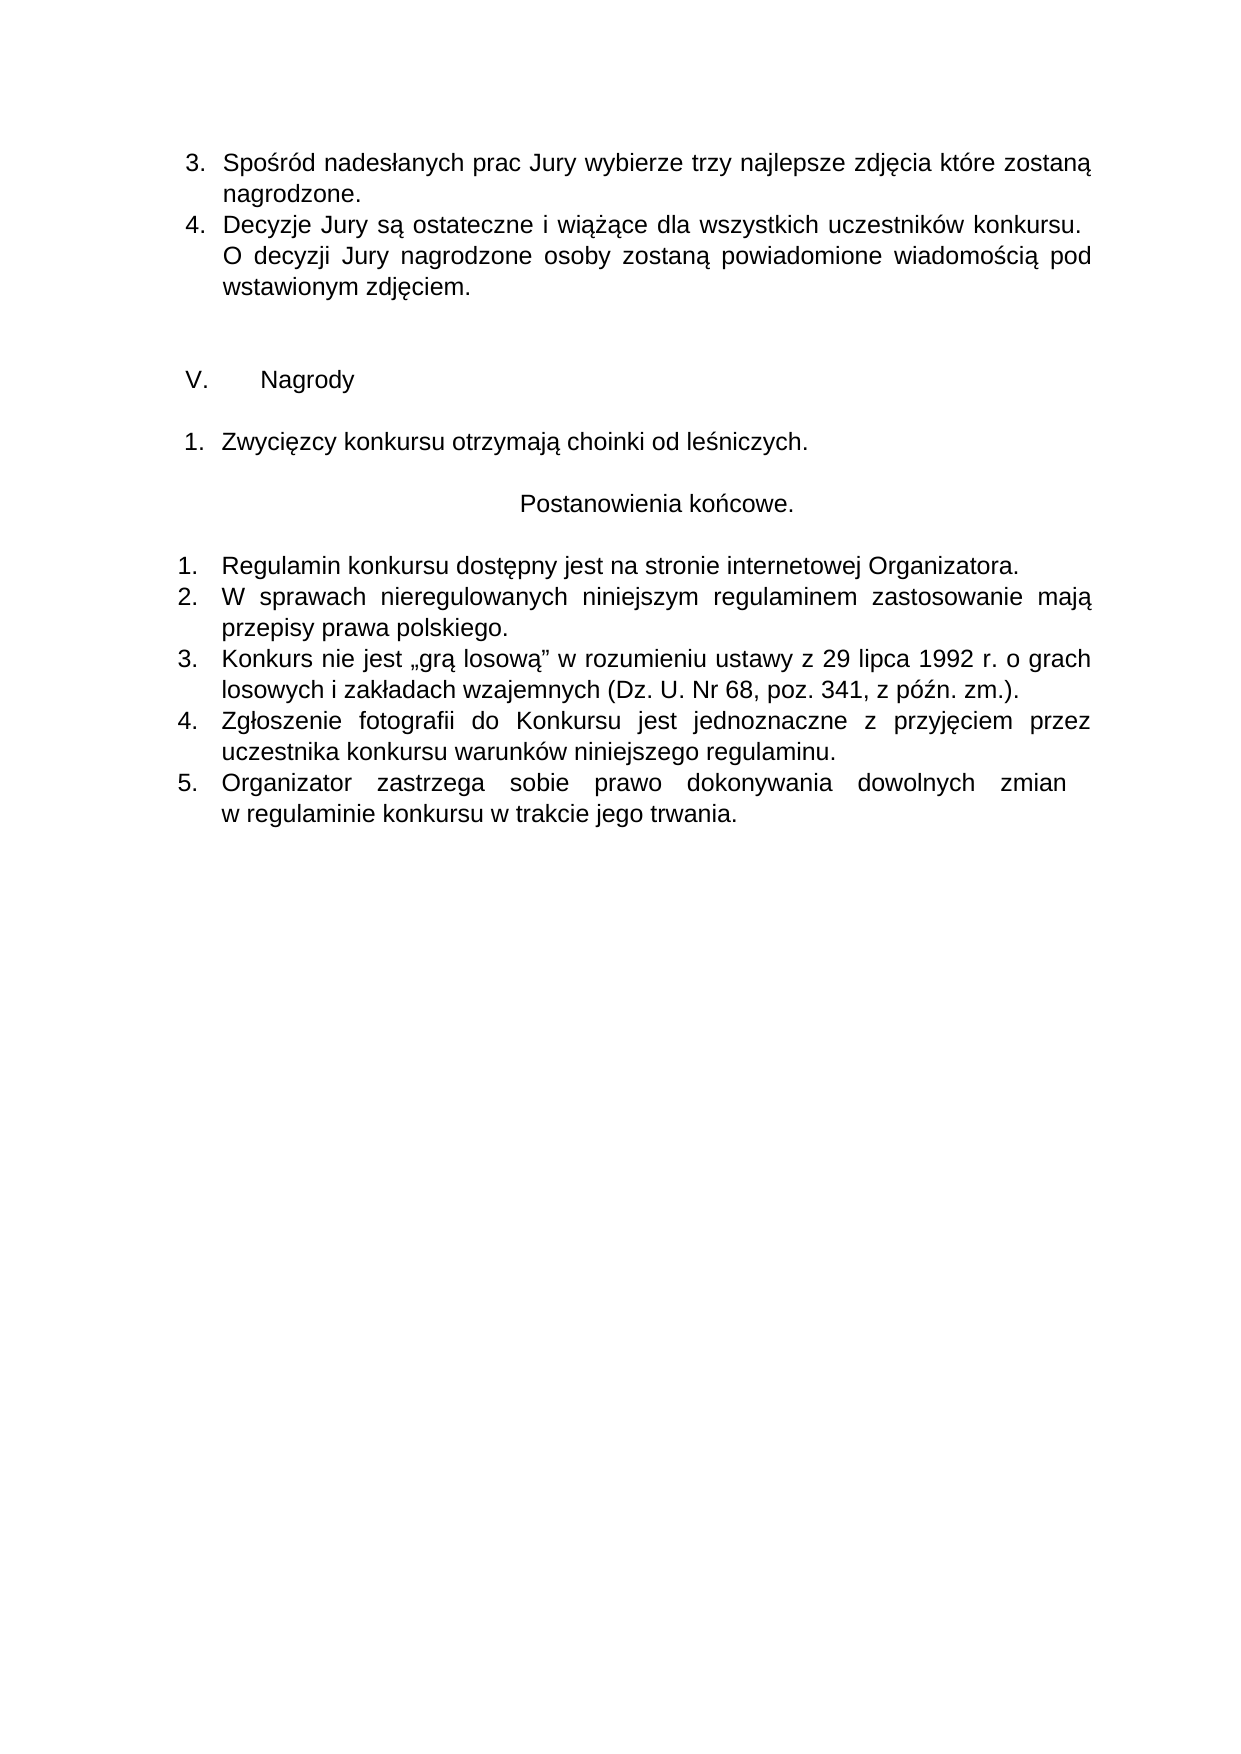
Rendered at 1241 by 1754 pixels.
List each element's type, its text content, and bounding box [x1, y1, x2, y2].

list Zgłoszenie fotografii do Konkursu jest jednoznaczne z przyjęciem przez uczestnika konkursu warunków niniejszego regulaminu. [177, 706, 1093, 766]
list W sprawach nieregulowanych niniejszym regulaminem zastosowanie mają przepisy prawa polskiego. [177, 582, 1093, 642]
list Regulamin konkursu dostępny jest na stronie internetowej Organizatora. [177, 551, 1093, 580]
list Organizator zastrzega sobie prawo dokonywania dowolnych zmian w regulaminie konkursu w trakcie jego trwania. [177, 768, 1093, 828]
list Spośród nadesłanych prac Jury wybierze trzy najlepsze zdjęcia które zostaną nagrodzone. [185, 148, 1093, 207]
list Decyzje Jury są ostateczne i wiążące dla wszystkich uczestników konkursu. O decyzji Jury nagrodzone osoby zostaną powiadomione wiadomością pod wstawionym zdjęciem. [185, 210, 1093, 301]
list Konkurs nie jest „grą losową” w rozumieniu ustawy z 29 lipca 1992 r. o grach losowych i zakładach wzajemnych (Dz. U. Nr 68, poz. 341, z późn. zm.). [177, 644, 1093, 704]
list Zwycięzcy konkursu otrzymają choinki od leśniczych. [184, 427, 1093, 456]
list Nagrody [185, 365, 1093, 394]
list Postanowienia końcowe. [221, 489, 1093, 518]
